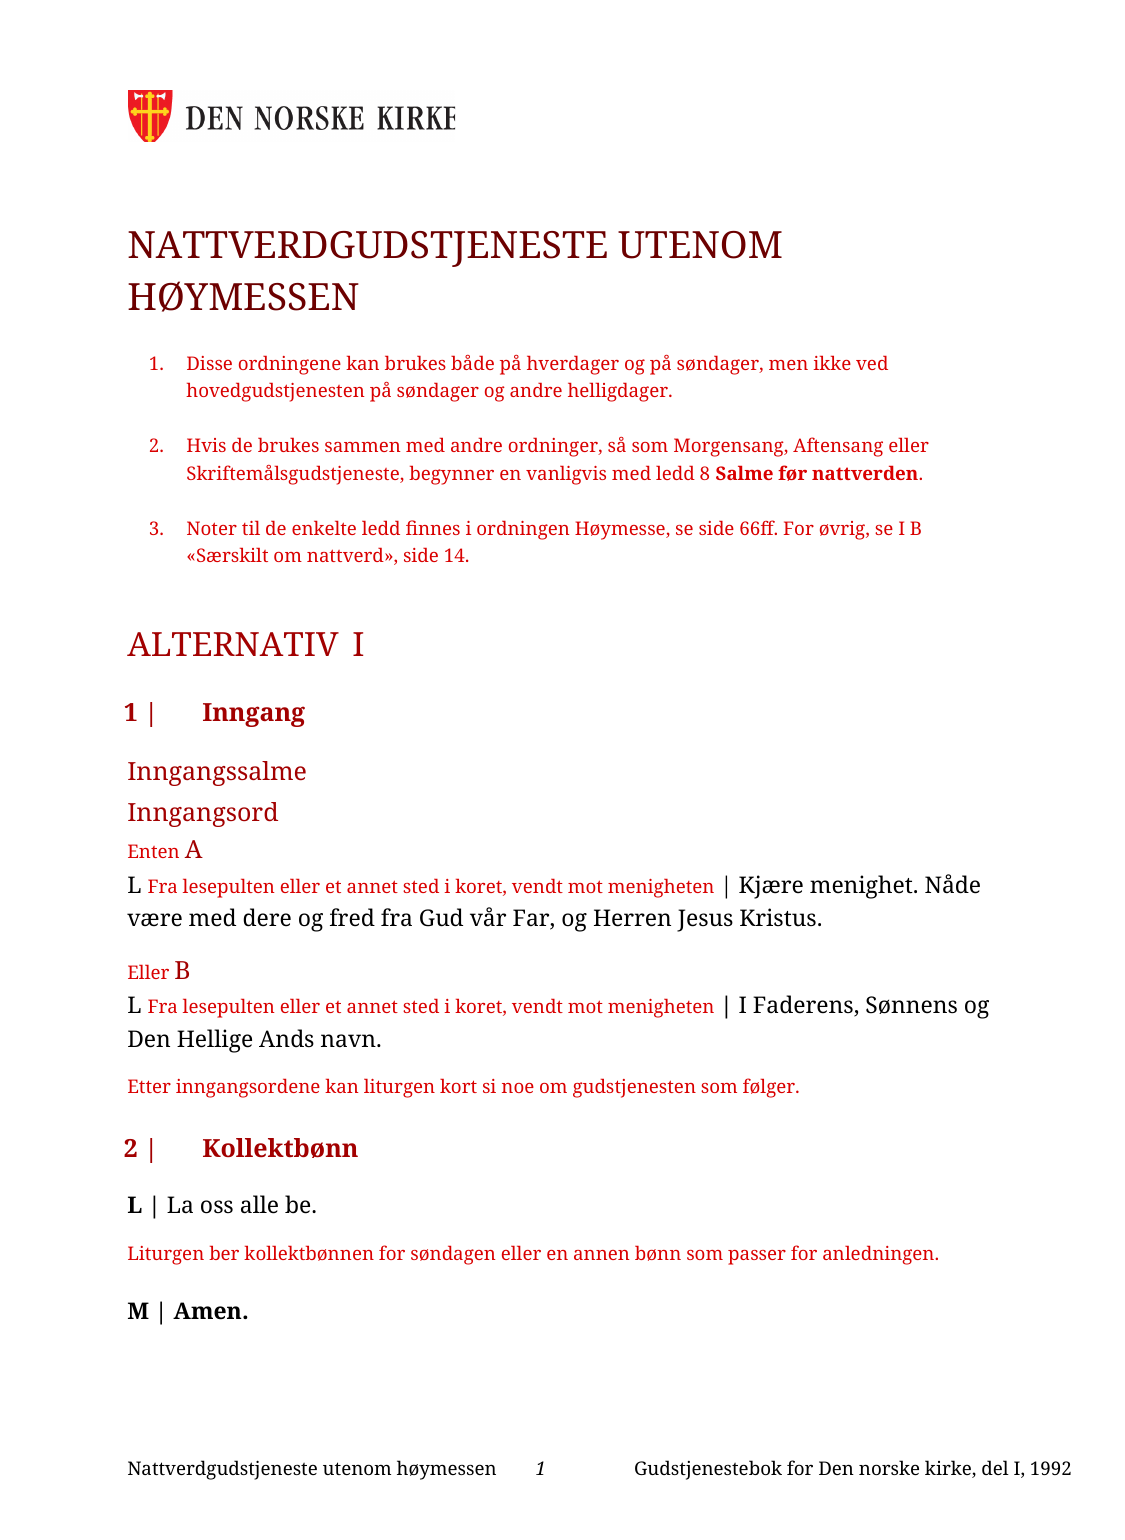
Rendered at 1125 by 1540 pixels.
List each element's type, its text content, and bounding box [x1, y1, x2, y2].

text L Fra lesepulten eller et annet sted i koret, vendt mot menigheten | I Faderens, Sønnens og Den Hellige Ands navn. [127, 989, 998, 1054]
text L | La oss alle be. [127, 1189, 998, 1221]
subtitle Inngangsord [127, 795, 998, 829]
subtitle Inngangssalme [127, 754, 998, 788]
list Noter til de enkelte ledd finnes i ordningen Høymesse, se side 66ff. For øvrig, se I B «Særskilt om nattverd», side 14. [149, 515, 998, 568]
subtitle Kollektbønn [164, 1130, 998, 1164]
subtitle Inngang [164, 695, 998, 729]
list Disse ordningene kan brukes både på hverdager og på søndager, men ikke ved hovedgudstjenesten på søndager og andre helligdager. [149, 350, 998, 403]
picture [127, 90, 456, 141]
text M | Amen. [127, 1295, 998, 1326]
subtitle ALTERNATIV I [127, 620, 998, 666]
list Hvis de brukes sammen med andre ordninger, så som Morgensang, Aftensang eller Skriftemålsgudstjeneste, begynner en vanligvis med ledd 8 Salme før nattverden. [149, 432, 998, 486]
text Etter inngangsordene kan liturgen kort si noe om gudstjenesten som følger. [127, 1074, 998, 1099]
text Liturgen ber kollektbønnen for søndagen eller en annen bønn som passer for anledningen. [127, 1240, 998, 1265]
subtitle NATTVERDGUDSTJENESTE UTENOM HØYMESSEN [127, 219, 998, 321]
text Enten A [127, 832, 998, 866]
text L Fra lesepulten eller et annet sted i koret, vendt mot menigheten | Kjære menighet. Nåde være med dere og fred fra Gud vår Far, og Herren Jesus Kristus. [127, 868, 998, 933]
text Eller B [127, 953, 998, 987]
